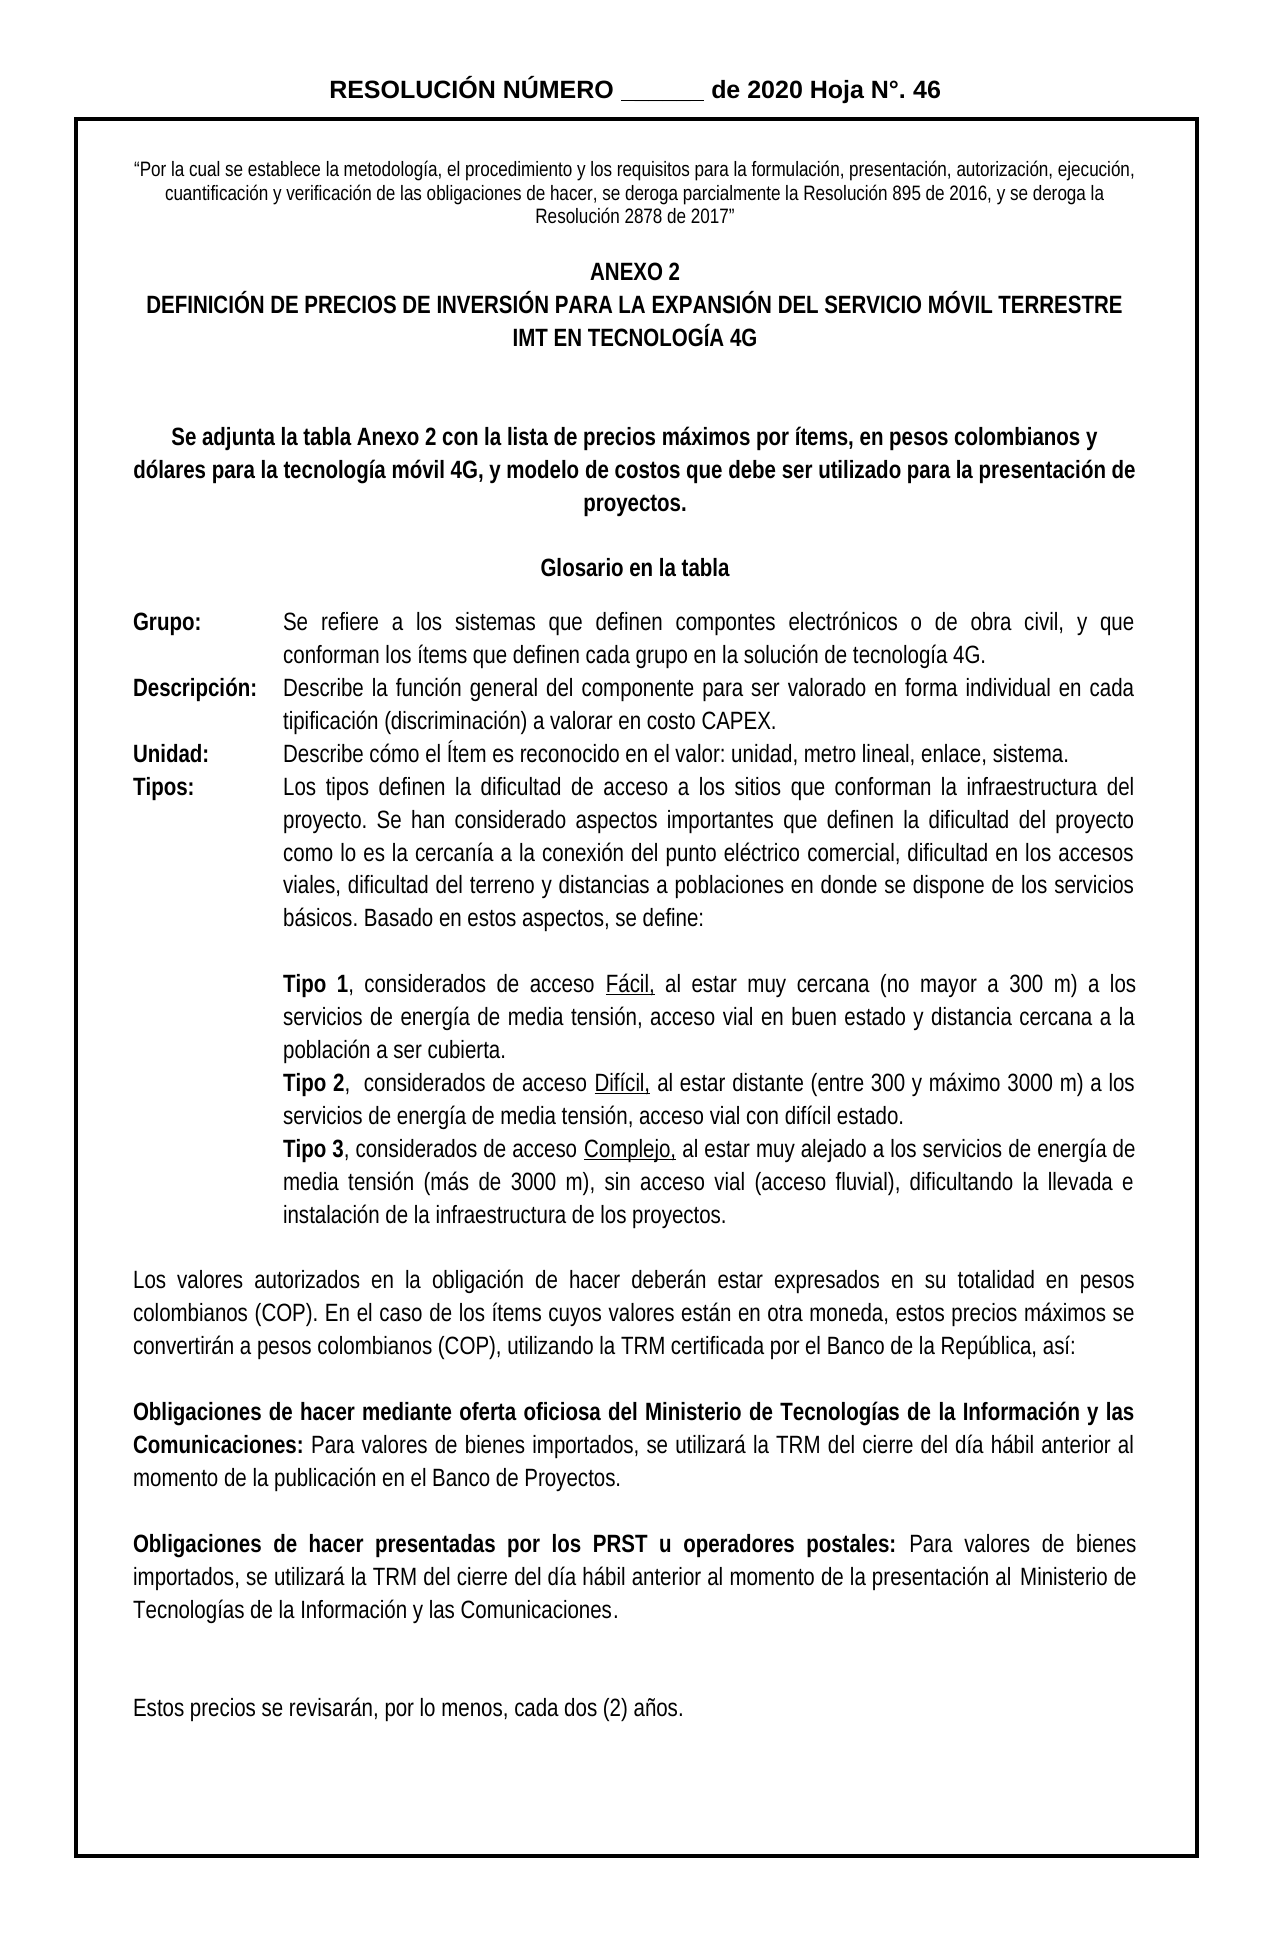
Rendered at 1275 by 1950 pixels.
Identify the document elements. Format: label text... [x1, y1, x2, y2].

text ANEXO 2 [133, 257, 1137, 286]
text Unidad: Describe cómo el Ítem es reconocido en el valor: unidad, metro lineal, enlace, sistema. [133, 739, 1137, 767]
text Se adjunta la tabla Anexo 2 con la lista de precios máximos por ítems, en pesos colombianos y dólares para la tecnología móvil 4G, y modelo de costos que debe ser utilizado para la presentación de proyectos. [133, 422, 1137, 516]
text Obligaciones de hacer presentadas por los PRST u operadores postales: Para valores de bienes importados, se utilizará la TRM del cierre del día hábil anterior al momento de la presentación al Ministerio de Tecnologías de la Información y las Comunicaciones. [133, 1529, 1137, 1623]
text Glosario en la tabla [133, 553, 1137, 582]
text Tipo 3, considerados de acceso Complejo, al estar muy alejado a los servicios de energía de media tensión (más de 3000 m), sin acceso vial (acceso fluvial), dificultando la llevada e instalación de la infraestructura de los proyectos. [283, 1134, 1137, 1228]
text Los valores autorizados en la obligación de hacer deberán estar expresados en su totalidad en pesos colombianos (COP). En el caso de los ítems cuyos valores están en otra moneda, estos precios máximos se convertirán a pesos colombianos (COP), utilizando la TRM certificada por el Banco de la República, así: [133, 1265, 1137, 1360]
text Descripción: Describe la función general del componente para ser valorado en forma individual en cada tipificación (discriminación) a valorar en costo CAPEX. [133, 673, 1137, 734]
text Grupo: Se refiere a los sistemas que definen compontes electrónicos o de obra civil, y que conforman los ítems que definen cada grupo en la solución de tecnología 4G. [133, 607, 1137, 669]
text Estos precios se revisarán, por lo menos, cada dos (2) años. [133, 1693, 1137, 1722]
text Tipos: Los tipos definen la dificultad de acceso a los sitios que conforman la infraestructura del proyecto. Se han considerado aspectos importantes que definen la dificultad del proyecto como lo es la cercanía a la conexión del punto eléctrico comercial, dificultad en los accesos viales, dificultad del terreno y distancias a poblaciones en donde se dispone de los servicios básicos. Basado en estos aspectos, se define: [133, 772, 1137, 932]
text Tipo 2, considerados de acceso Difícil, al estar distante (entre 300 y máximo 3000 m) a los servicios de energía de media tensión, acceso vial con difícil estado. [283, 1068, 1137, 1129]
text Obligaciones de hacer mediante oferta oficiosa del Ministerio de Tecnologías de la Información y las Comunicaciones: Para valores de bienes importados, se utilizará la TRM del cierre del día hábil anterior al momento de la publicación en el Banco de Proyectos. [133, 1397, 1137, 1492]
text DEFINICIÓN DE PRECIOS DE INVERSIÓN PARA LA EXPANSIÓN DEL SERVICIO MÓVIL TERRESTRE IMT EN TECNOLOGÍA 4G [133, 290, 1137, 352]
text Tipo 1, considerados de acceso Fácil, al estar muy cercana (no mayor a 300 m) a los servicios de energía de media tensión, acceso vial en buen estado y distancia cercana a la población a ser cubierta. [283, 969, 1137, 1064]
